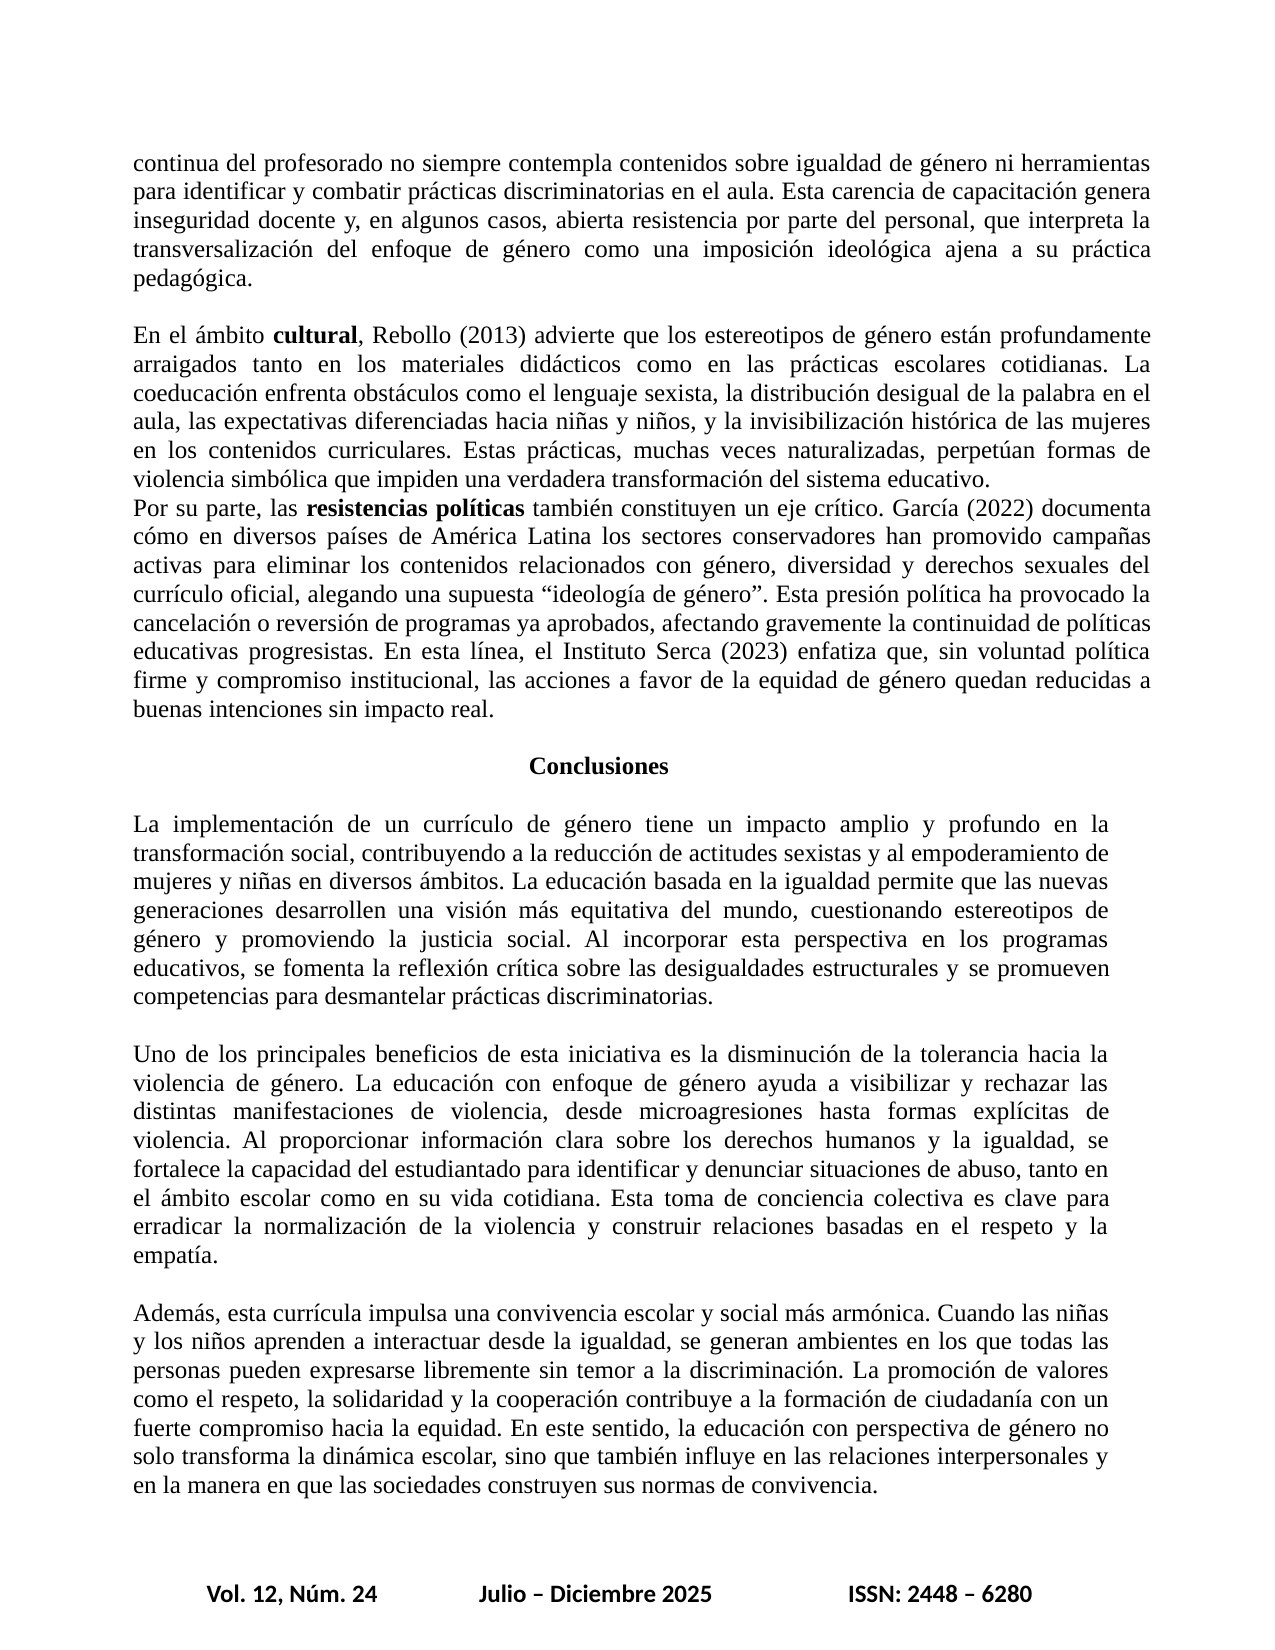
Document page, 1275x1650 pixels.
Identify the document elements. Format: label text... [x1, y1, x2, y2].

text Por su parte, las resistencias políticas también constituyen un eje crítico. García (2022) documenta cómo en diversos países de América Latina los sectores conservadores han promovido campañas activas para eliminar los contenidos relacionados con género, diversidad y derechos sexuales del currículo oficial, alegando una supuesta “ideología de género”. Esta presión política ha provocado la cancelación o reversión de programas ya aprobados, afectando gravemente la continuidad de políticas educativas progresistas. En esta línea, el Instituto Serca (2023) enfatiza que, sin voluntad política firme y compromiso institucional, las acciones a favor de la equidad de género quedan reducidas a buenas intenciones sin impacto real. [133, 493, 1152, 723]
text Uno de los principales beneficios de esta iniciativa es la disminución de la tolerancia hacia la violencia de género. La educación con enfoque de género ayuda a visibilizar y rechazar las distintas manifestaciones de violencia, desde microagresiones hasta formas explícitas de violencia. Al proporcionar información clara sobre los derechos humanos y la igualdad, se fortalece la capacidad del estudiantado para identificar y denunciar situaciones de abuso, tanto en el ámbito escolar como en su vida cotidiana. Esta toma de conciencia colectiva es clave para erradicar la normalización de la violencia y construir relaciones basadas en el respeto y la empatía. [133, 1039, 1110, 1269]
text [133, 148, 1152, 291]
text La implementación de un currículo de género tiene un impacto amplio y profundo en la transformación social, contribuyendo a la reducción de actitudes sexistas y al empoderamiento de mujeres y niñas en diversos ámbitos. La educación basada en la igualdad permite que las nuevas generaciones desarrollen una visión más equitativa del mundo, cuestionando estereotipos de género y promoviendo la justicia social. Al incorporar esta perspectiva en los programas educativos, se fomenta la reflexión crítica sobre las desigualdades estructurales y se promueven competencias para desmantelar prácticas discriminatorias. [133, 809, 1110, 1010]
text Conclusiones [133, 751, 1064, 780]
text Además, esta currícula impulsa una convivencia escolar y social más armónica. Cuando las niñas y los niños aprenden a interactuar desde la igualdad, se generan ambientes en los que todas las personas pueden expresarse libremente sin temor a la discriminación. La promoción de valores como el respeto, la solidaridad y la cooperación contribuye a la formación de ciudadanía con un fuerte compromiso hacia la equidad. En este sentido, la educación con perspectiva de género no solo transforma la dinámica escolar, sino que también influye en las relaciones interpersonales y en la manera en que las sociedades construyen sus normas de convivencia. [133, 1298, 1110, 1499]
text En el ámbito cultural, Rebollo (2013) advierte que los estereotipos de género están profundamente arraigados tanto en los materiales didácticos como en las prácticas escolares cotidianas. La coeducación enfrenta obstáculos como el lenguaje sexista, la distribución desigual de la palabra en el aula, las expectativas diferenciadas hacia niñas y niños, y la invisibilización histórica de las mujeres en los contenidos curriculares. Estas prácticas, muchas veces naturalizadas, perpetúan formas de violencia simbólica que impiden una verdadera transformación del sistema educativo. [133, 320, 1152, 493]
